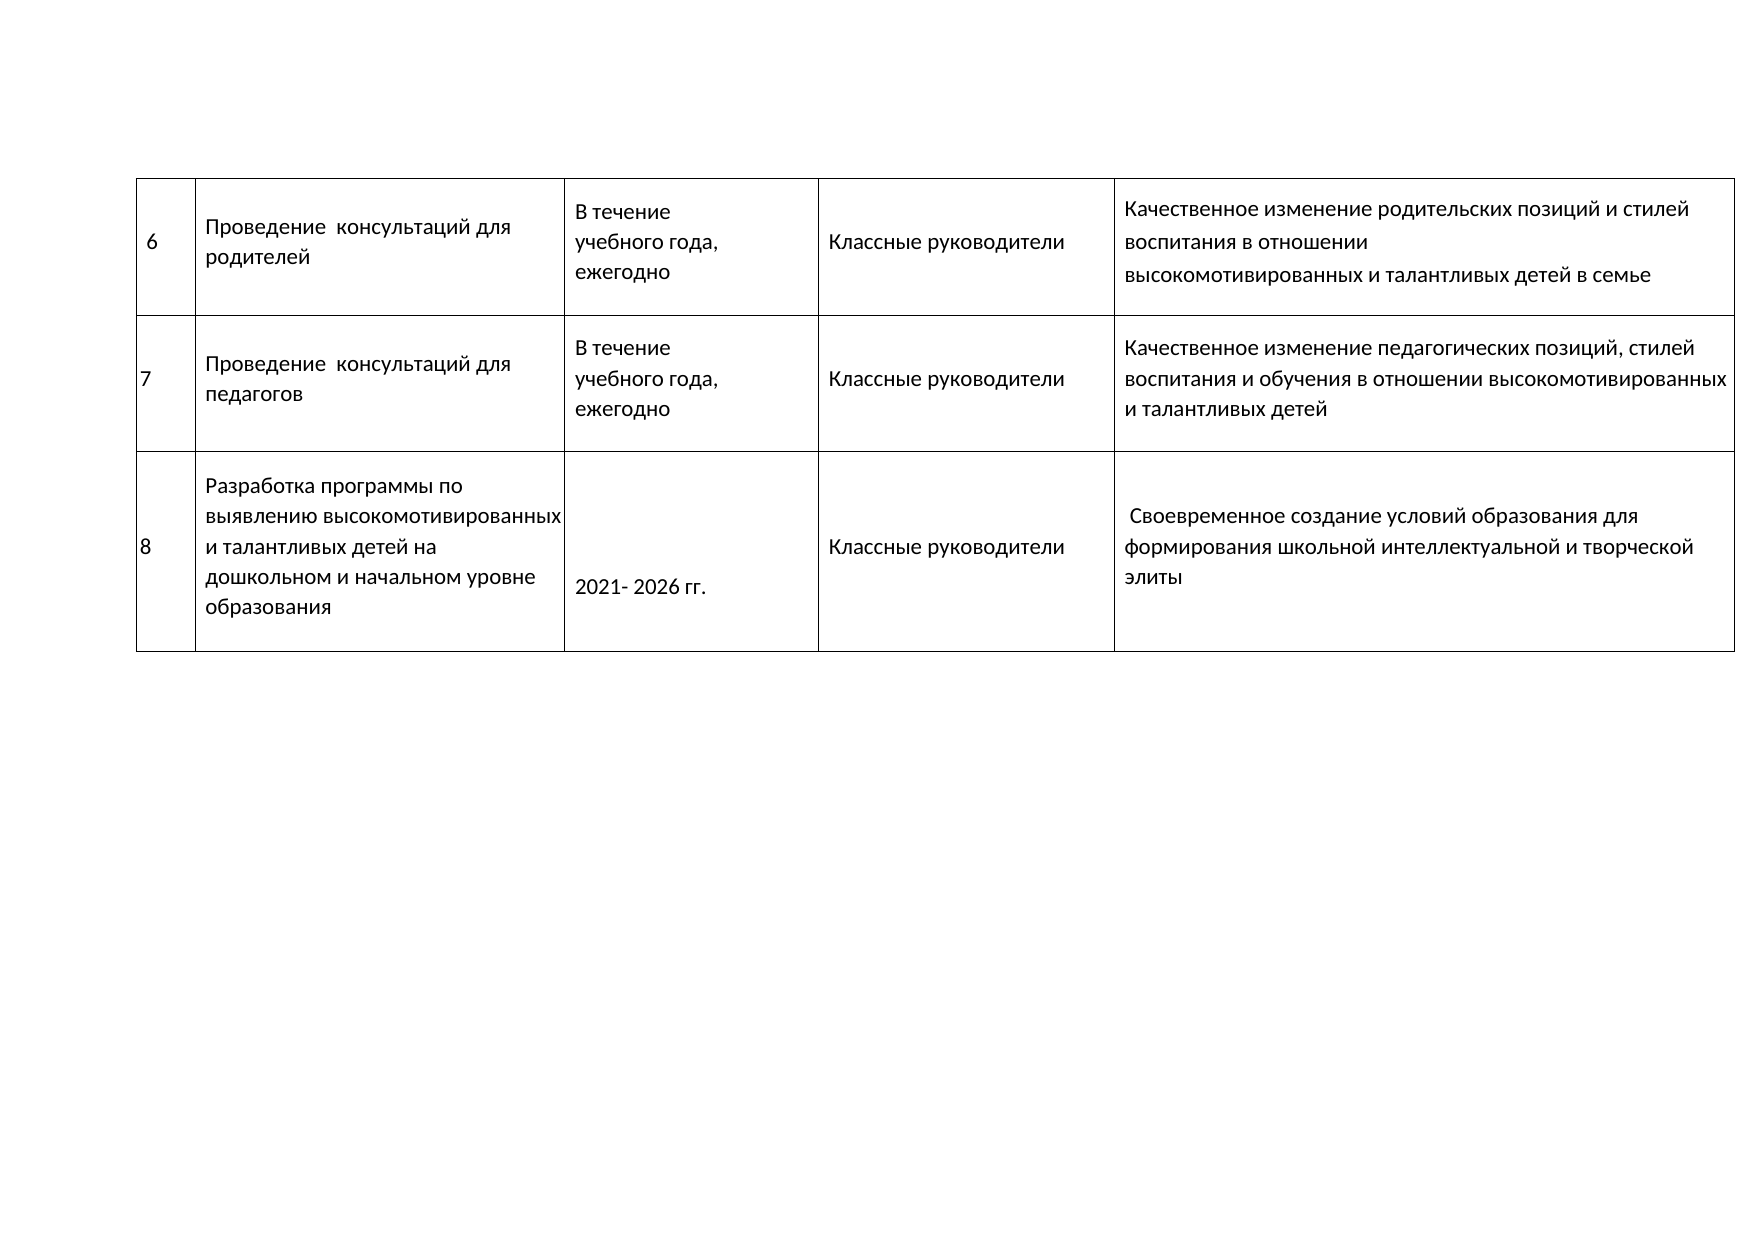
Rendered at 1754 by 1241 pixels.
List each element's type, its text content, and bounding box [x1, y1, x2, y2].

table_cell Классные руководители [819, 452, 1114, 651]
table_cell Разработка программы по выявлению высокомотивированных и талантливых детей на дошкольном и начальном уровне образования [196, 452, 564, 651]
table_cell 8 [137, 452, 195, 651]
table_cell Качественное изменение педагогических позиций, стилей воспитания и обучения в отношении высокомотивированных и талантливых детей [1115, 316, 1734, 451]
table_header 6 [137, 179, 195, 314]
table_header В течение учебного года, ежегодно [565, 179, 818, 314]
table_cell Классные руководители [819, 316, 1114, 451]
table_header Проведение консультаций для родителей [196, 179, 564, 314]
table_cell В течение учебного года, ежегодно [565, 316, 818, 451]
table_cell 7 [137, 316, 195, 451]
table_cell Своевременное создание условий образования для формирования школьной интеллектуальной и творческой элиты [1115, 452, 1734, 651]
table_cell Проведение консультаций для педагогов [196, 316, 564, 451]
table_header Классные руководители [819, 179, 1114, 314]
table_header Качественное изменение родительских позиций и стилей воспитания в отношении высокомотивированных и талантливых детей в семье [1115, 179, 1734, 314]
table_cell 2021- 2026 гг. [565, 452, 818, 651]
